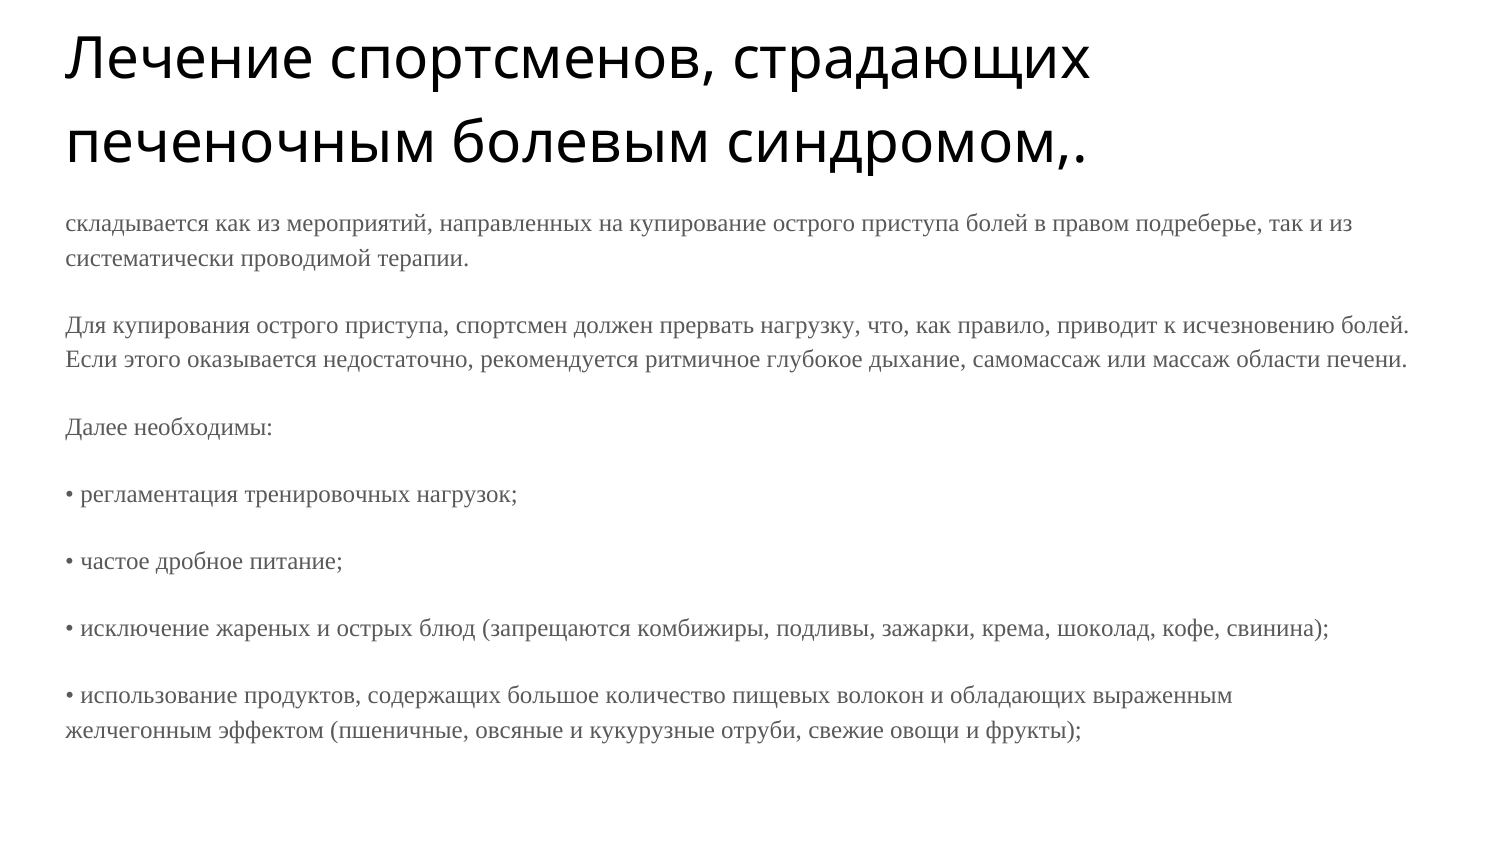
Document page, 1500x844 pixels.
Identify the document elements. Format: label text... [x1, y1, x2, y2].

subtitle Лечение спортсменов, страдающих печеночным болевым синдромом,. [65, 16, 1380, 179]
list использование продуктов, содержащих большое количество пищевых волокон и обладающих выраженным желчегонным эффектом (пшеничные, овсяные и кукурузные отруби, свежие овощи и фрукты); [65, 680, 1376, 744]
text складывается как из мероприятий, направленных на купирование острого приступа болей в правом подреберье, так и из систематически проводимой терапии. [65, 208, 1428, 272]
list регламентация тренировочных нагрузок; [65, 479, 1492, 508]
list частое дробное питание; [65, 546, 1492, 575]
list исключение жареных и острых блюд (запрещаются комбижиры, подливы, зажарки, крема, шоколад, кофе, свинина); [65, 613, 1492, 642]
text Для купирования острого приступа, спортсмен должен прервать нагрузку, что, как правило, приводит к исчезновению болей. Если этого оказывается недостаточно, рекомендуется ритмичное глубокое дыхание, самомассаж или массаж области печени. [65, 310, 1428, 373]
text Далее необходимы: [65, 412, 1492, 440]
